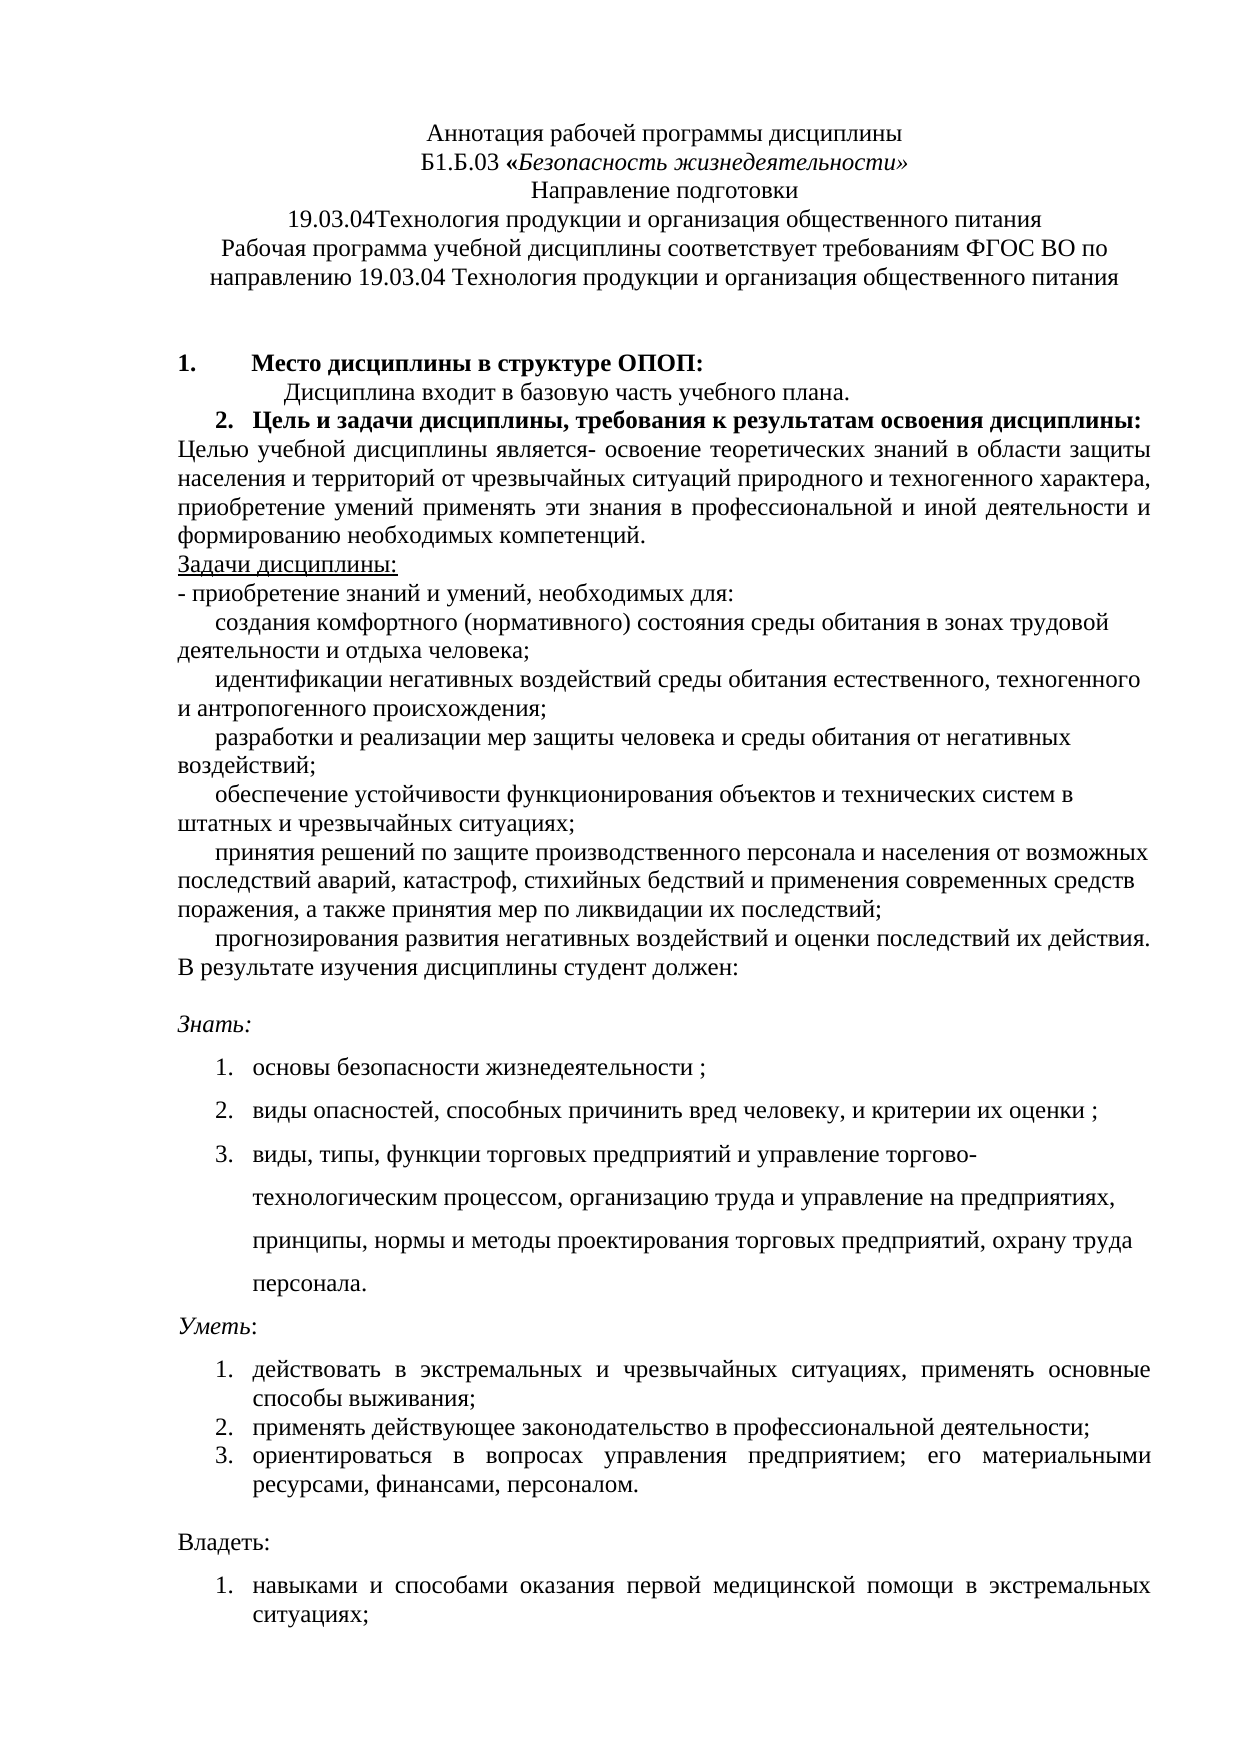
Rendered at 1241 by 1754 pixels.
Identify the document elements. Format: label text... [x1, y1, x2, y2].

text Б1.Б.03 «Безопасность жизнедеятельности» [177, 147, 1152, 176]
list виды опасностей, способных причинить вред человеку, и критерии их оценки ; [215, 1096, 1152, 1124]
list виды, типы, функции торговых предприятий и управление торгово-технологическим процессом, организацию труда и управление на предприятиях, принципы, нормы и методы проектирования торговых предприятий, охрану труда персонала. [215, 1139, 1152, 1297]
list действовать в экстремальных и чрезвычайных ситуациях, применять основные способы выживания; [215, 1354, 1152, 1412]
text Владеть: [177, 1527, 1152, 1556]
text  создания комфортного (нормативного) состояния среды обитания в зонах трудовой деятельности и отдыха человека; [177, 607, 1152, 664]
text  принятия решений по защите производственного персонала и населения от возможных последствий аварий, катастроф, стихийных бедствий и применения современных средств поражения, а также принятия мер по ликвидации их последствий; [177, 837, 1152, 923]
list ориентироваться в вопросах управления предприятием; его материальными ресурсами, финансами, персоналом. [215, 1441, 1152, 1498]
list Место дисциплины в структуре ОПОП: [177, 348, 1152, 377]
text  обеспечение устойчивости функционирования объектов и технических систем в штатных и чрезвычайных ситуациях; [177, 779, 1152, 837]
text Рабочая программа учебной дисциплины соответствует требованиям ФГОС ВО по направлению 19.03.04 Технология продукции и организация общественного питания [177, 233, 1152, 291]
text Аннотация рабочей программы дисциплины [177, 118, 1152, 147]
list Цель и задачи дисциплины, требования к результатам освоения дисциплины: [215, 406, 1152, 434]
text Уметь: [177, 1311, 1152, 1340]
list основы безопасности жизнедеятельности ; [215, 1052, 1152, 1081]
list применять действующее законодательство в профессиональной деятельности; [215, 1412, 1152, 1441]
text Задачи дисциплины: [177, 549, 1152, 578]
text 19.03.04Технология продукции и организация общественного питания [177, 204, 1152, 233]
text  разработки и реализации мер защиты человека и среды обитания от негативных воздействий; [177, 722, 1152, 779]
text - приобретение знаний и умений, необходимых для: [177, 578, 1152, 607]
list навыками и способами оказания первой медицинской помощи в экстремальных ситуациях; [215, 1570, 1152, 1627]
text Дисциплина входит в базовую часть учебного плана. [252, 377, 1152, 406]
text В результате изучения дисциплины студент должен: [177, 952, 1152, 981]
text Направление подготовки [177, 176, 1152, 204]
text Целью учебной дисциплины является- освоение теоретических знаний в области защиты населения и территорий от чрезвычайных ситуаций природного и техногенного характера, приобретение умений применять эти знания в профессиональной и иной деятельности и формированию необходимых компетенций. [177, 434, 1152, 549]
text  идентификации негативных воздействий среды обитания естественного, техногенного и антропогенного происхождения; [177, 664, 1152, 722]
text  прогнозирования развития негативных воздействий и оценки последствий их действия. [177, 923, 1152, 952]
text Знать: [177, 1009, 1152, 1038]
